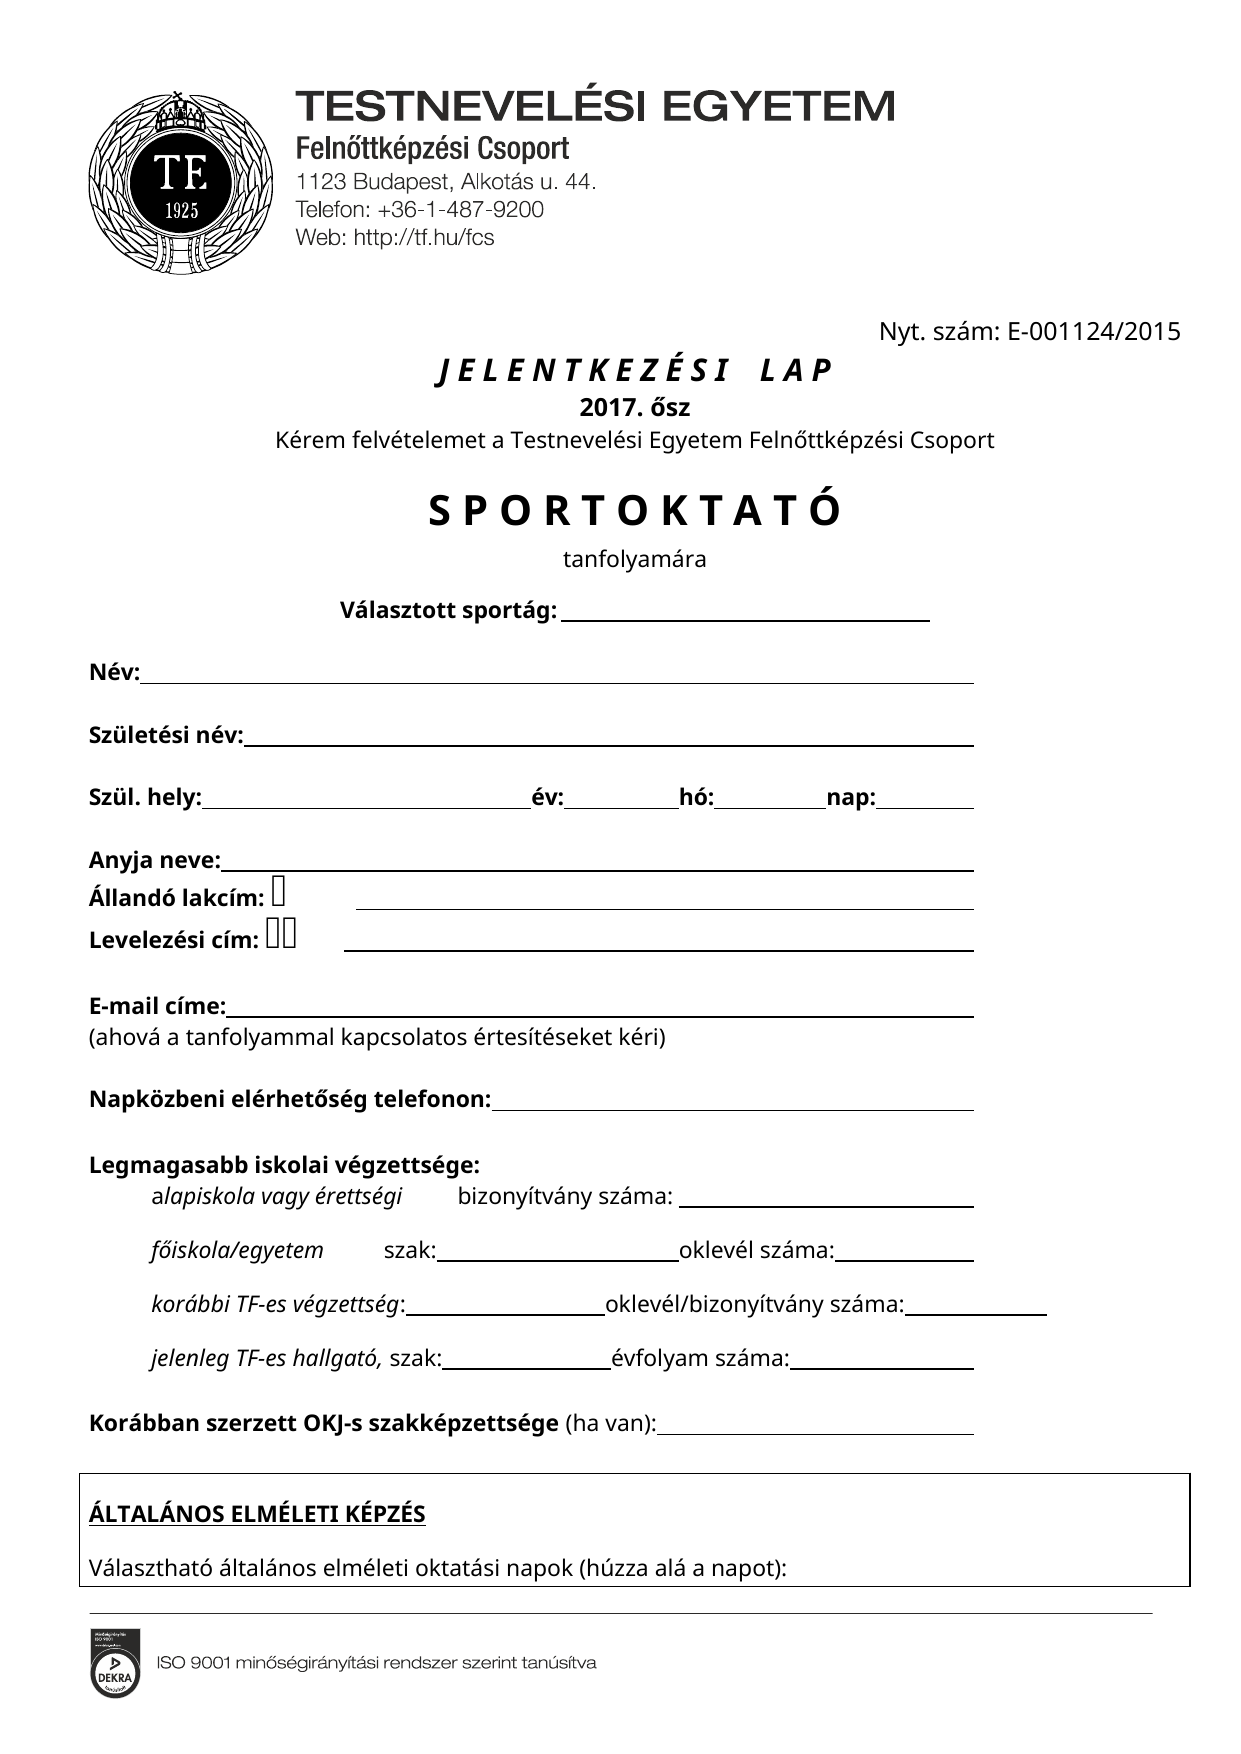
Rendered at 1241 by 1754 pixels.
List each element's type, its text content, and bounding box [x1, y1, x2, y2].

text 2017. ősz [88, 390, 1181, 424]
text Születési név: [88, 719, 1181, 750]
text alapiskola vagy érettségi bizonyítvány száma: [88, 1180, 1181, 1211]
text (ahová a tanfolyammal kapcsolatos értesítéseket kéri) [88, 1021, 1181, 1052]
text Napközbeni elérhetőség telefonon: [88, 1083, 1181, 1115]
text Szül. hely: év: hó: nap: [88, 781, 1181, 813]
text Korábban szerzett OKJ-s szakképzettsége (ha van): [88, 1407, 1181, 1438]
text Anyja neve: [88, 844, 1181, 875]
text ÁLTALÁNOS ELMÉLETI KÉPZÉS [88, 1498, 1181, 1529]
text tanfolyamára [88, 543, 1181, 575]
text Legmagasabb iskolai végzettsége: [88, 1149, 1181, 1180]
text Választott sportág: [88, 594, 1181, 625]
text Nyt. szám: E-001124/2015 [88, 313, 1181, 347]
text korábbi TF-es végzettség: oklevél/bizonyítvány száma: [88, 1288, 1181, 1319]
subtitle S P O R T O K T A T Ó [88, 480, 1181, 537]
text Kérem felvételemet a Testnevelési Egyetem Felnőttképzési Csoport [88, 424, 1181, 455]
text Név: [88, 656, 1181, 688]
text E-mail címe: [88, 990, 1181, 1021]
text Választható általános elméleti oktatási napok (húzza alá a napot): [80, 1549, 1189, 1586]
text Állandó lakcím: [88, 875, 1181, 917]
text Levelezési cím: [88, 917, 1181, 958]
text főiskola/egyetem szak: oklevél száma: [88, 1234, 1181, 1265]
text jelenleg TF-es hallgató, szak: évfolyam száma: [88, 1342, 1181, 1373]
subtitle J E L E N T K E Z É S I L A P [88, 347, 1181, 390]
